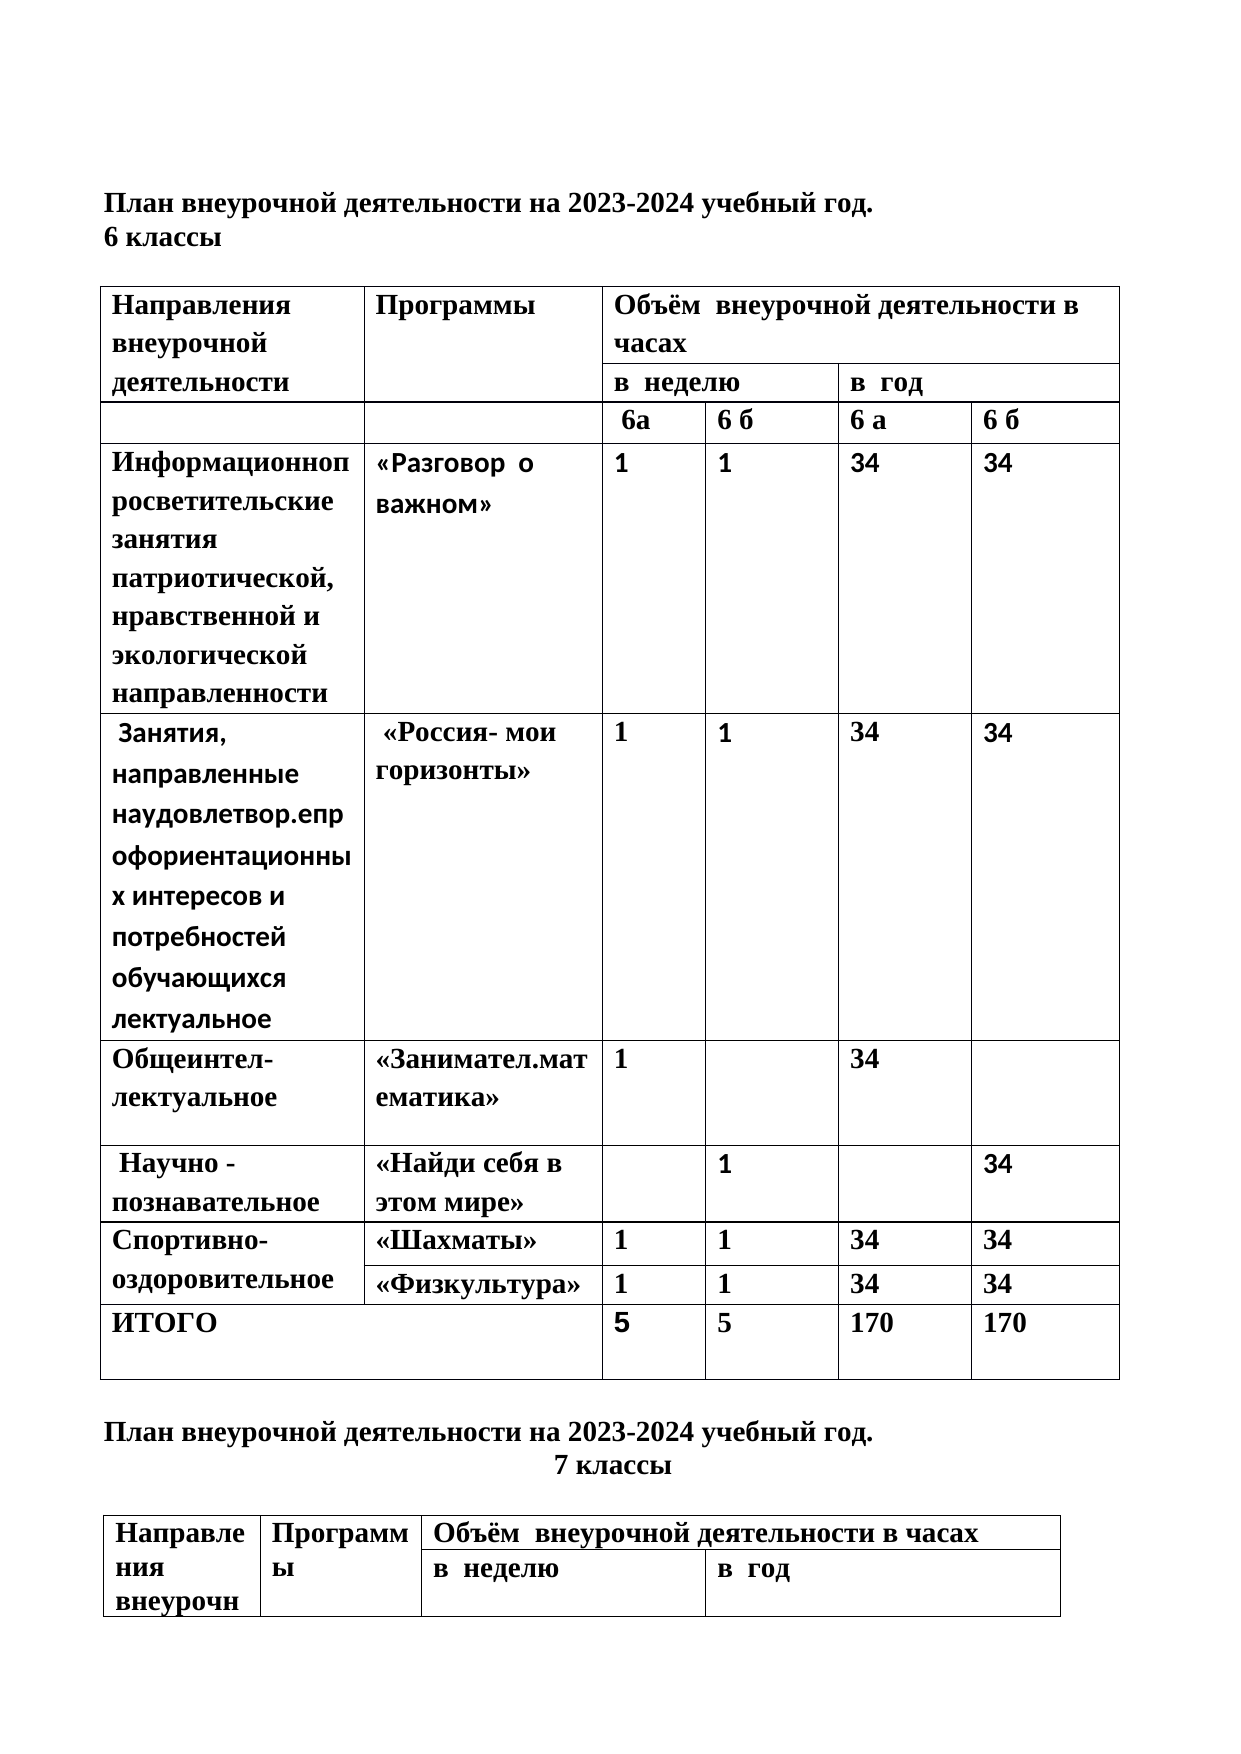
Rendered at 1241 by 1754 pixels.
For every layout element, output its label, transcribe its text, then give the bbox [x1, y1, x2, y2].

table_cell в год [839, 364, 1119, 401]
table_cell 1 [706, 714, 838, 1040]
table_cell «Шахматы» [365, 1223, 602, 1265]
table_cell 34 [839, 444, 971, 713]
table_header Программы [365, 287, 602, 401]
table_cell Занятия, направленные наудовлетвор.епрофориентационных интересов и потребностей обучающихся лектуальное [101, 714, 364, 1040]
table_cell «Россия- мои горизонты» [365, 714, 602, 1040]
table_cell [603, 1146, 705, 1221]
text 7 классы [103, 1447, 1122, 1481]
table_cell Информационнопросветительские занятия патриотической, нравственной и экологической направленности [101, 444, 364, 713]
table_cell 6 б [706, 403, 838, 443]
table_cell [839, 1146, 971, 1221]
table_cell 34 [972, 714, 1119, 1040]
table_cell [972, 1041, 1119, 1144]
table_cell 6 б [972, 403, 1119, 443]
table_cell 1 [706, 1266, 838, 1304]
table_cell 6 а [839, 403, 971, 443]
table_header Объём внеурочной деятельности в часах [422, 1516, 1060, 1549]
table_cell «Физкультура» [365, 1266, 602, 1304]
table_cell 1 [603, 714, 705, 1040]
table_cell 170 [972, 1305, 1119, 1379]
table_cell 34 [972, 1223, 1119, 1265]
table_cell [706, 1041, 838, 1144]
table_cell в год [706, 1550, 1060, 1616]
table_cell 1 [603, 1266, 705, 1304]
table_cell 5 [706, 1305, 838, 1379]
table_cell 1 [603, 1041, 705, 1144]
table_cell «Найди себя в этом мире» [365, 1146, 602, 1221]
table_header Направления внеурочной деятельности [101, 287, 364, 401]
table_cell 34 [839, 714, 971, 1040]
table_cell ИТОГО [101, 1305, 602, 1379]
table_header Объём внеурочной деятельности в часах [603, 287, 1119, 363]
table_cell 34 [972, 1266, 1119, 1304]
table_cell 1 [603, 1223, 705, 1265]
table_cell 5 [603, 1305, 705, 1379]
table_cell 1 [706, 444, 838, 713]
text 6 классы [103, 219, 1122, 252]
table_cell 34 [972, 1146, 1119, 1221]
table_cell в неделю [603, 364, 838, 401]
table_cell 34 [839, 1041, 971, 1144]
table_cell [365, 403, 602, 443]
table_cell 1 [706, 1223, 838, 1265]
table_header Программы [261, 1516, 421, 1616]
table_cell Научно - познавательное [101, 1146, 364, 1221]
text План внеурочной деятельности на 2023-2024 учебный год. [103, 185, 1122, 219]
table_cell 34 [839, 1223, 971, 1265]
table_cell 1 [603, 444, 705, 713]
table_cell 170 [839, 1305, 971, 1379]
table_cell 1 [706, 1146, 838, 1221]
table_cell Общеинтел- лектуальное [101, 1041, 364, 1144]
table_cell «Занимател.математика» [365, 1041, 602, 1144]
table_cell [101, 403, 364, 443]
table_cell 6а [603, 403, 705, 443]
table_header Направления внеурочной деятельности [104, 1516, 260, 1616]
table_cell 34 [972, 444, 1119, 713]
table_cell Спортивно-оздоровительное [101, 1223, 364, 1304]
table_cell 34 [839, 1266, 971, 1304]
table_cell «Разговор о важном» [365, 444, 602, 713]
text План внеурочной деятельности на 2023-2024 учебный год. [103, 1414, 1122, 1447]
table_cell в неделю [422, 1550, 705, 1616]
